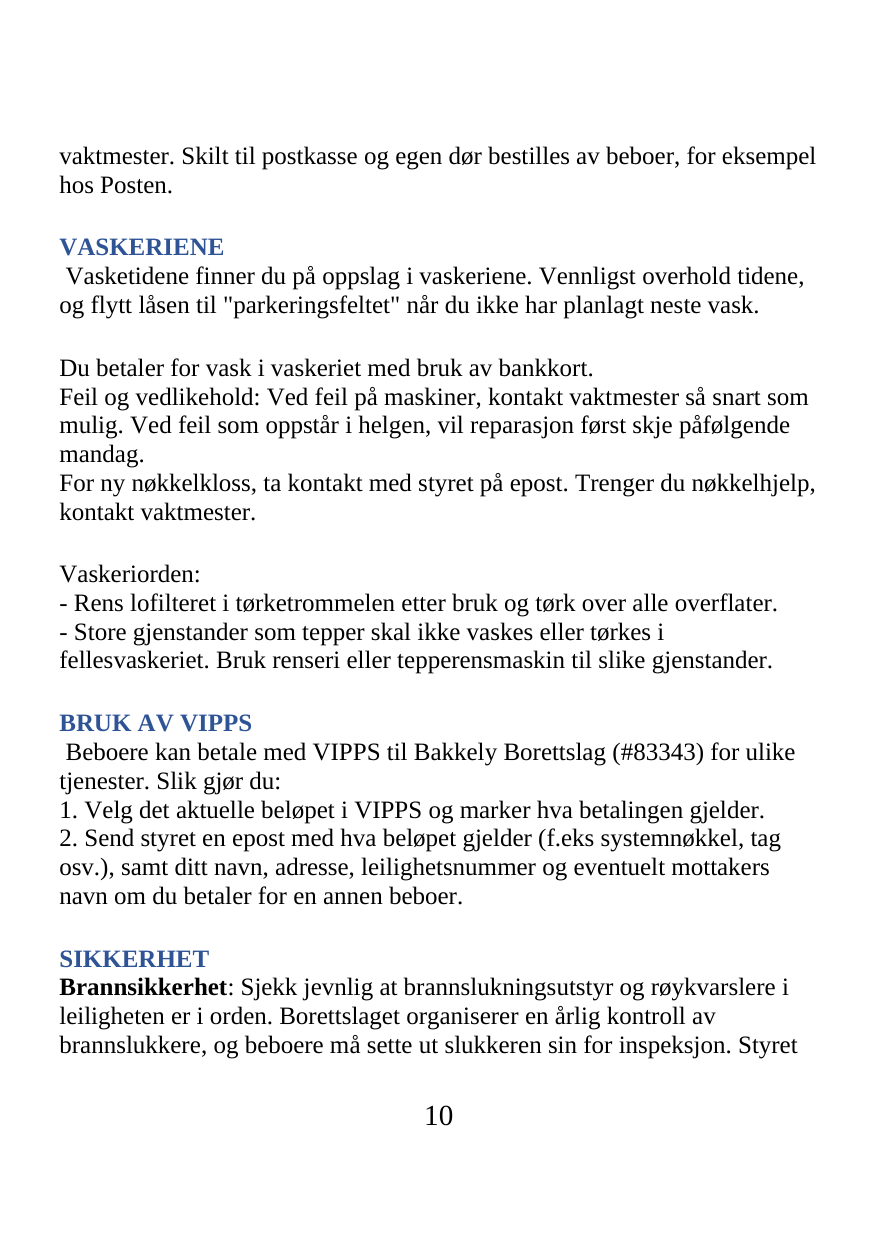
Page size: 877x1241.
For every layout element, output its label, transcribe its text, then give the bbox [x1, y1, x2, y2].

text VASKERIENE [59, 232, 818, 261]
text Vaskeriorden: [59, 559, 818, 588]
text 2. Send styret en epost med hva beløpet gjelder (f.eks systemnøkkel, tag osv.), samt ditt navn, adresse, leilighetsnummer og eventuelt mottakers navn om du betaler for en annen beboer. [59, 823, 818, 910]
text - Store gjenstander som tepper skal ikke vaskes eller tørkes i fellesvaskeriet. Bruk renseri eller tepperensmaskin til slike gjenstander. BRUK AV VIPPS [59, 617, 818, 737]
text Feil og vedlikehold: Ved feil på maskiner, kontakt vaktmester så snart som mulig. Ved feil som oppstår i helgen, vil reparasjon først skje påfølgende mandag. For ny nøkkelkloss, ta kontakt med styret på epost. Trenger du nøkkelhjelp, kontakt vaktmester. [59, 382, 818, 525]
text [59, 972, 818, 1059]
text Beboere kan betale med VIPPS til Bakkely Borettslag (#83343) for ulike tjenester. Slik gjør du: [59, 737, 818, 795]
text Du betaler for vask i vaskeriet med bruk av bankkort. [59, 353, 818, 382]
text SIKKERHET [59, 944, 818, 972]
text - Rens lofilteret i tørketrommelen etter bruk og tørk over alle overflater. [59, 588, 818, 617]
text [59, 141, 818, 198]
text 1. Velg det aktuelle beløpet i VIPPS og marker hva betalingen gjelder. [59, 795, 818, 823]
text Vasketidene finner du på oppslag i vaskeriene. Vennligst overhold tidene, og flytt låsen til "parkeringsfeltet" når du ikke har planlagt neste vask. [59, 261, 818, 319]
